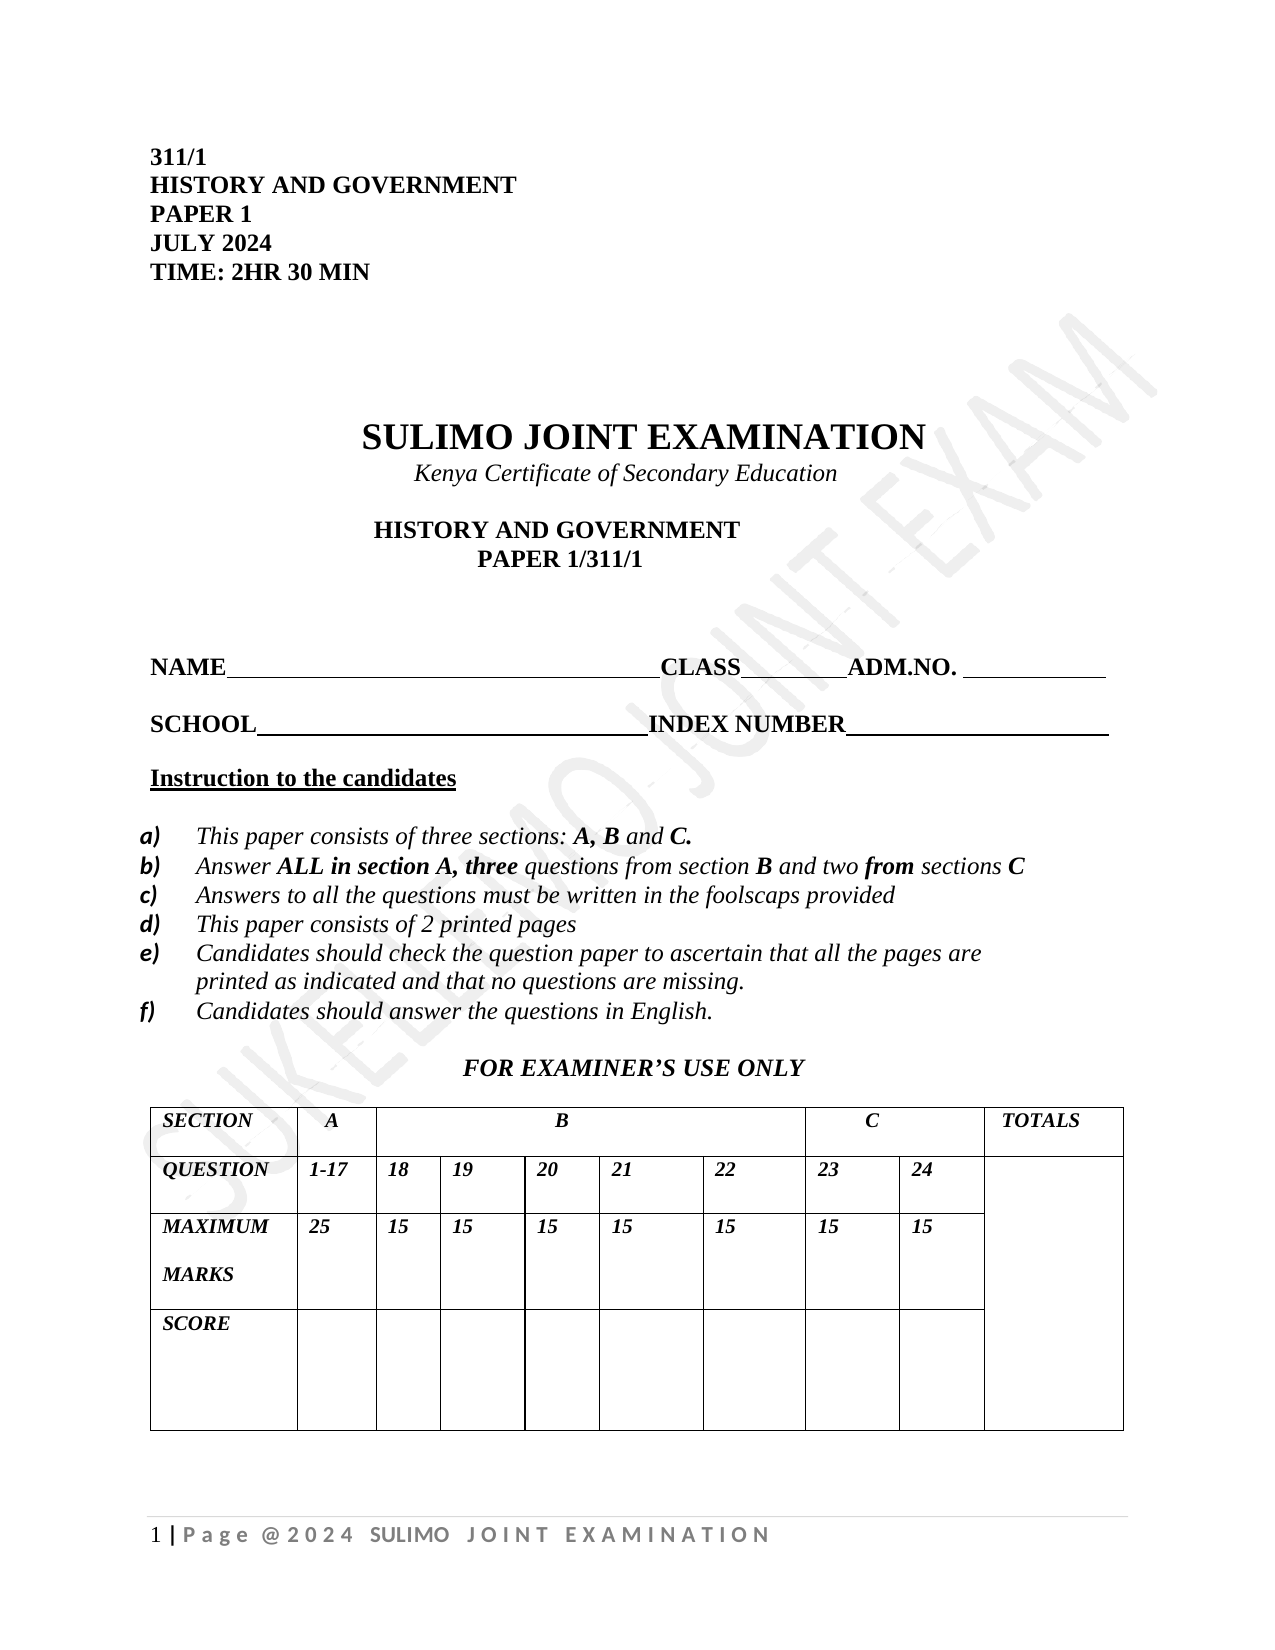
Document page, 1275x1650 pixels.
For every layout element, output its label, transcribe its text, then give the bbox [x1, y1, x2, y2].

table_cell 24 [900, 1157, 984, 1213]
table_header SECTION [151, 1108, 297, 1156]
table_cell 20 [526, 1157, 599, 1213]
table_cell QUESTION [151, 1157, 297, 1213]
text PAPER 1/311/1 [139, 544, 856, 573]
list Candidates should answer the questions in English. [139, 995, 1137, 1026]
table_cell [985, 1157, 1123, 1430]
text SULIMO JOINT EXAMINATION [150, 415, 1137, 458]
text TIME: 2HR 30 MIN [150, 257, 1137, 285]
table_cell [900, 1310, 984, 1430]
table_header C [806, 1108, 984, 1156]
list Answer ALL in section A, three questions from section B and two from sections C [139, 851, 1137, 880]
table_cell 15 [441, 1214, 524, 1309]
text HISTORY AND GOVERNMENT PAPER 1 [150, 170, 517, 228]
list This paper consists of 2 printed pages [139, 909, 1137, 938]
text Kenya Certificate of Secondary Education [139, 458, 856, 487]
table_cell 15 [526, 1214, 599, 1309]
table_cell 1-17 [298, 1157, 376, 1213]
table_cell MAXIMUM MARKS [151, 1214, 297, 1309]
table_cell 15 [377, 1214, 440, 1309]
table_cell 15 [600, 1214, 703, 1309]
table_cell 25 [298, 1214, 376, 1309]
text Instruction to the candidates [150, 763, 1137, 792]
table_cell 19 [441, 1157, 524, 1213]
picture [143, 313, 1158, 1221]
table_cell [377, 1310, 440, 1430]
table_cell 18 [377, 1157, 440, 1213]
text 311/1 [150, 142, 1137, 170]
table_cell [704, 1310, 805, 1430]
text NAME CLASS ADM.NO. [139, 652, 1117, 681]
text FOR EXAMINER’S USE ONLY [405, 1053, 862, 1082]
text SCHOOL INDEX NUMBER [150, 709, 1137, 738]
text JULY 2024 [150, 228, 1137, 257]
table_cell [526, 1310, 599, 1430]
table_cell 15 [704, 1214, 805, 1309]
table_cell [806, 1310, 899, 1430]
list Candidates should check the question paper to ascertain that all the pages are printed as indicated and that no questions are missing. [139, 939, 1041, 995]
table_cell [298, 1310, 376, 1430]
table_header B [377, 1108, 805, 1156]
text HISTORY AND GOVERNMENT [139, 515, 856, 544]
table_cell 15 [806, 1214, 899, 1309]
table_cell [600, 1310, 703, 1430]
table_cell 23 [806, 1157, 899, 1213]
table_header TOTALS [985, 1108, 1123, 1156]
table_cell SCORE [151, 1310, 297, 1430]
table_cell 15 [900, 1214, 984, 1309]
table_cell 22 [704, 1157, 805, 1213]
table_cell [441, 1310, 524, 1430]
list Answers to all the questions must be written in the foolscaps provided [139, 880, 1137, 909]
table_header A [298, 1108, 376, 1156]
table_cell 21 [600, 1157, 703, 1213]
list This paper consists of three sections: A, B and C. [139, 821, 1137, 851]
